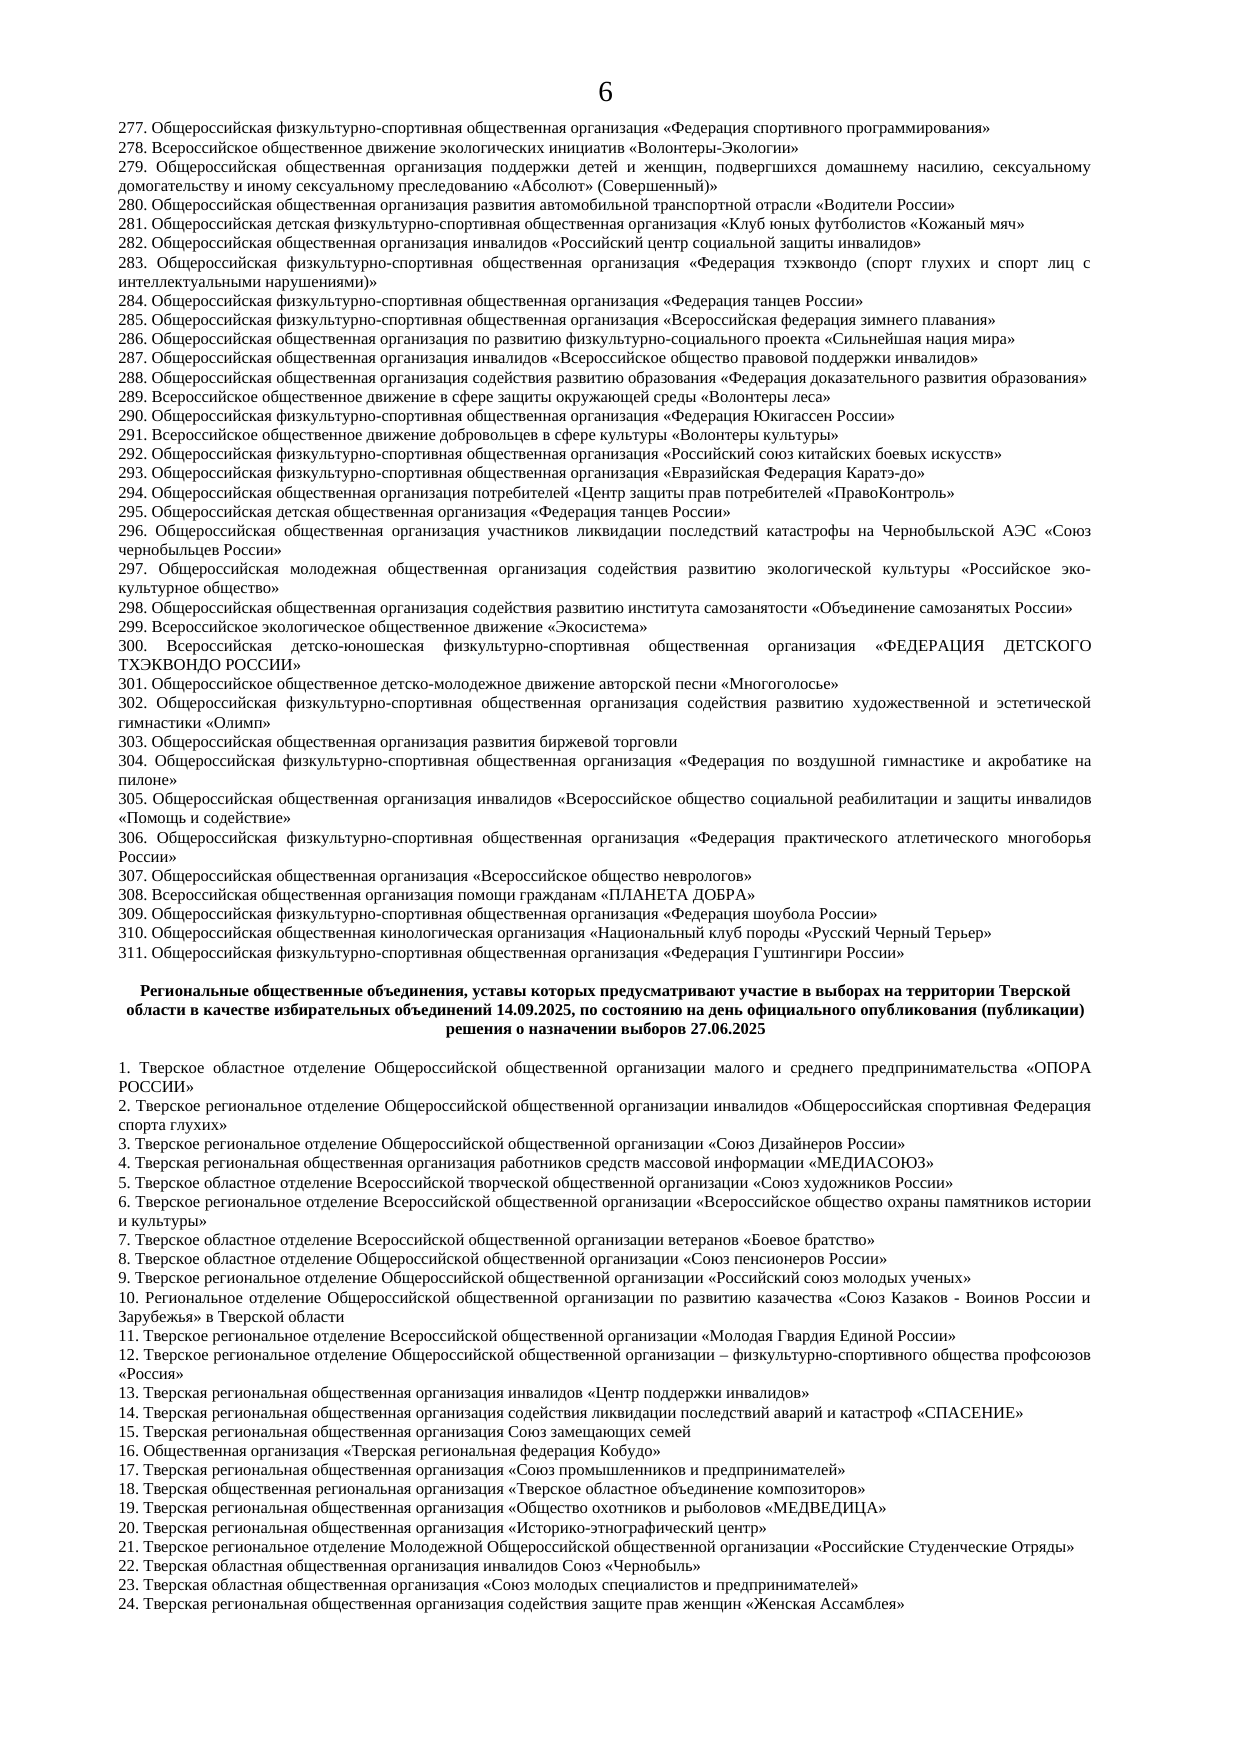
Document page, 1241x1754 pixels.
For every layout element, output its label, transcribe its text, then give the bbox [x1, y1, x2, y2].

text 282. Общероссийская общественная организация инвалидов «Российский центр социальной защиты инвалидов» [118, 233, 1092, 252]
text 284. Общероссийская физкультурно-спортивная общественная организация «Федерация танцев России» [118, 291, 1092, 310]
text 6. Тверское региональное отделение Всероссийской общественной организации «Всероссийское общество охраны памятников истории и культуры» [118, 1192, 1092, 1230]
text 15. Тверская региональная общественная организация Союз замещающих семей [118, 1422, 1092, 1441]
text 310. Общероссийская общественная кинологическая организация «Национальный клуб породы «Русский Черный Терьер» [118, 923, 1092, 942]
text 303. Общероссийская общественная организация развития биржевой торговли [118, 732, 1092, 751]
text 296. Общероссийская общественная организация участников ликвидации последствий катастрофы на Чернобыльской АЭС «Союз чернобыльцев России» [118, 521, 1092, 559]
text 7. Тверское областное отделение Всероссийской общественной организации ветеранов «Боевое братство» [118, 1230, 1092, 1249]
text 281. Общероссийская детская физкультурно-спортивная общественная организация «Клуб юных футболистов «Кожаный мяч» [118, 214, 1092, 233]
text 292. Общероссийская физкультурно-спортивная общественная организация «Российский союз китайских боевых искусств» [118, 444, 1092, 463]
text 298. Общероссийская общественная организация содействия развитию института самозанятости «Объединение самозанятых России» [118, 597, 1092, 617]
text 279. Общероссийская общественная организация поддержки детей и женщин, подвергшихся домашнему насилию, сексуальному домогательству и иному сексуальному преследованию «Абсолют» (Совершенный)» [118, 157, 1092, 195]
text 293. Общероссийская физкультурно-спортивная общественная организация «Евразийская Федерация Каратэ-до» [118, 463, 1092, 482]
text 283. Общероссийская физкультурно-спортивная общественная организация «Федерация тхэквондо (спорт глухих и спорт лиц с интеллектуальными нарушениями)» [118, 252, 1092, 291]
text 287. Общероссийская общественная организация инвалидов «Всероссийское общество правовой поддержки инвалидов» [118, 348, 1092, 367]
text 289. Всероссийское общественное движение в сфере защиты окружающей среды «Волонтеры леса» [118, 387, 1092, 406]
text 3. Тверское региональное отделение Общероссийской общественной организации «Союз Дизайнеров России» [118, 1134, 1092, 1153]
text 8. Тверское областное отделение Общероссийской общественной организации «Союз пенсионеров России» [118, 1249, 1092, 1268]
text 4. Тверская региональная общественная организация работников средств массовой информации «МЕДИАСОЮЗ» [118, 1153, 1092, 1172]
text 301. Общероссийское общественное детско-молодежное движение авторской песни «Многоголосье» [118, 674, 1092, 693]
text 308. Всероссийская общественная организация помощи гражданам «ПЛАНЕТА ДОБРА» [118, 885, 1092, 904]
text 20. Тверская региональная общественная организация «Историко-этнографический центр» [118, 1517, 1092, 1537]
text 1. Тверское областное отделение Общероссийской общественной организации малого и среднего предпринимательства «ОПОРА РОССИИ» [118, 1057, 1092, 1096]
text 291. Всероссийское общественное движение добровольцев в сфере культуры «Волонтеры культуры» [118, 425, 1092, 444]
text 307. Общероссийская общественная организация «Всероссийское общество неврологов» [118, 866, 1092, 885]
text 10. Региональное отделение Общероссийской общественной организации по развитию казачества «Союз Казаков - Воинов России и Зарубежья» в Тверской области [118, 1287, 1092, 1326]
text 277. Общероссийская физкультурно-спортивная общественная организация «Федерация спортивного программирования» [118, 118, 1092, 137]
text 286. Общероссийская общественная организация по развитию физкультурно-социального проекта «Сильнейшая нация мира» [118, 329, 1092, 348]
text 311. Общероссийская физкультурно-спортивная общественная организация «Федерация Гуштингири России» [118, 942, 1092, 962]
text 305. Общероссийская общественная организация инвалидов «Всероссийское общество социальной реабилитации и защиты инвалидов «Помощь и содействие» [118, 789, 1092, 827]
text 290. Общероссийская физкультурно-спортивная общественная организация «Федерация Юкигассен России» [118, 406, 1092, 425]
text Региональные общественные объединения, уставы которых предусматривают участие в выборах на территории Тверской области в качестве избирательных объединений 14.09.2025, по состоянию на день официального опубликования (публикации) решения о назначении выборов 27.06.2025 [118, 981, 1093, 1038]
text 295. Общероссийская детская общественная организация «Федерация танцев России» [118, 502, 1092, 521]
text 300. Всероссийская детско-юношеская физкультурно-спортивная общественная организация «ФЕДЕРАЦИЯ ДЕТСКОГО ТХЭКВОНДО РОССИИ» [118, 636, 1092, 674]
text 13. Тверская региональная общественная организация инвалидов «Центр поддержки инвалидов» [118, 1383, 1092, 1402]
text 18. Тверская общественная региональная организация «Тверское областное объединение композиторов» [118, 1479, 1092, 1498]
text 14. Тверская региональная общественная организация содействия ликвидации последствий аварий и катастроф «СПАСЕНИЕ» [118, 1402, 1092, 1422]
text 285. Общероссийская физкультурно-спортивная общественная организация «Всероссийская федерация зимнего плавания» [118, 310, 1092, 329]
text 12. Тверское региональное отделение Общероссийской общественной организации – физкультурно-спортивного общества профсоюзов «Россия» [118, 1345, 1092, 1383]
text 306. Общероссийская физкультурно-спортивная общественная организация «Федерация практического атлетического многоборья России» [118, 827, 1092, 866]
text 9. Тверское региональное отделение Общероссийской общественной организации «Российский союз молодых ученых» [118, 1268, 1092, 1287]
text 288. Общероссийская общественная организация содействия развитию образования «Федерация доказательного развития образования» [118, 367, 1092, 387]
text 19. Тверская региональная общественная организация «Общество охотников и рыболовов «МЕДВЕДИЦА» [118, 1498, 1092, 1517]
text 5. Тверское областное отделение Всероссийской творческой общественной организации «Союз художников России» [118, 1172, 1092, 1192]
text 2. Тверское региональное отделение Общероссийской общественной организации инвалидов «Общероссийская спортивная Федерация спорта глухих» [118, 1096, 1092, 1134]
text 294. Общероссийская общественная организация потребителей «Центр защиты прав потребителей «ПравоКонтроль» [118, 482, 1092, 502]
text 304. Общероссийская физкультурно-спортивная общественная организация «Федерация по воздушной гимнастике и акробатике на пилоне» [118, 751, 1092, 789]
text 11. Тверское региональное отделение Всероссийской общественной организации «Молодая Гвардия Единой России» [118, 1326, 1092, 1345]
text 302. Общероссийская физкультурно-спортивная общественная организация содействия развитию художественной и эстетической гимнастики «Олимп» [118, 693, 1092, 732]
text 22. Тверская областная общественная организация инвалидов Союз «Чернобыль» [118, 1556, 1092, 1575]
text 17. Тверская региональная общественная организация «Союз промышленников и предпринимателей» [118, 1460, 1092, 1479]
text 16. Общественная организация «Тверская региональная федерация Кобудо» [118, 1441, 1092, 1460]
text 21. Тверское региональное отделение Молодежной Общероссийской общественной организации «Российские Студенческие Отряды» [118, 1537, 1092, 1556]
text 299. Всероссийское экологическое общественное движение «Экосистема» [118, 617, 1092, 636]
text 297. Общероссийская молодежная общественная организация содействия развитию экологической культуры «Российское эко-культурное общество» [118, 559, 1092, 597]
text 278. Всероссийское общественное движение экологических инициатив «Волонтеры-Экологии» [118, 137, 1092, 157]
text 24. Тверская региональная общественная организация содействия защите прав женщин «Женская Ассамблея» [118, 1594, 1092, 1613]
text 23. Тверская областная общественная организация «Союз молодых специалистов и предпринимателей» [118, 1575, 1092, 1594]
text 309. Общероссийская физкультурно-спортивная общественная организация «Федерация шоубола России» [118, 904, 1092, 923]
text 280. Общероссийская общественная организация развития автомобильной транспортной отрасли «Водители России» [118, 195, 1092, 214]
